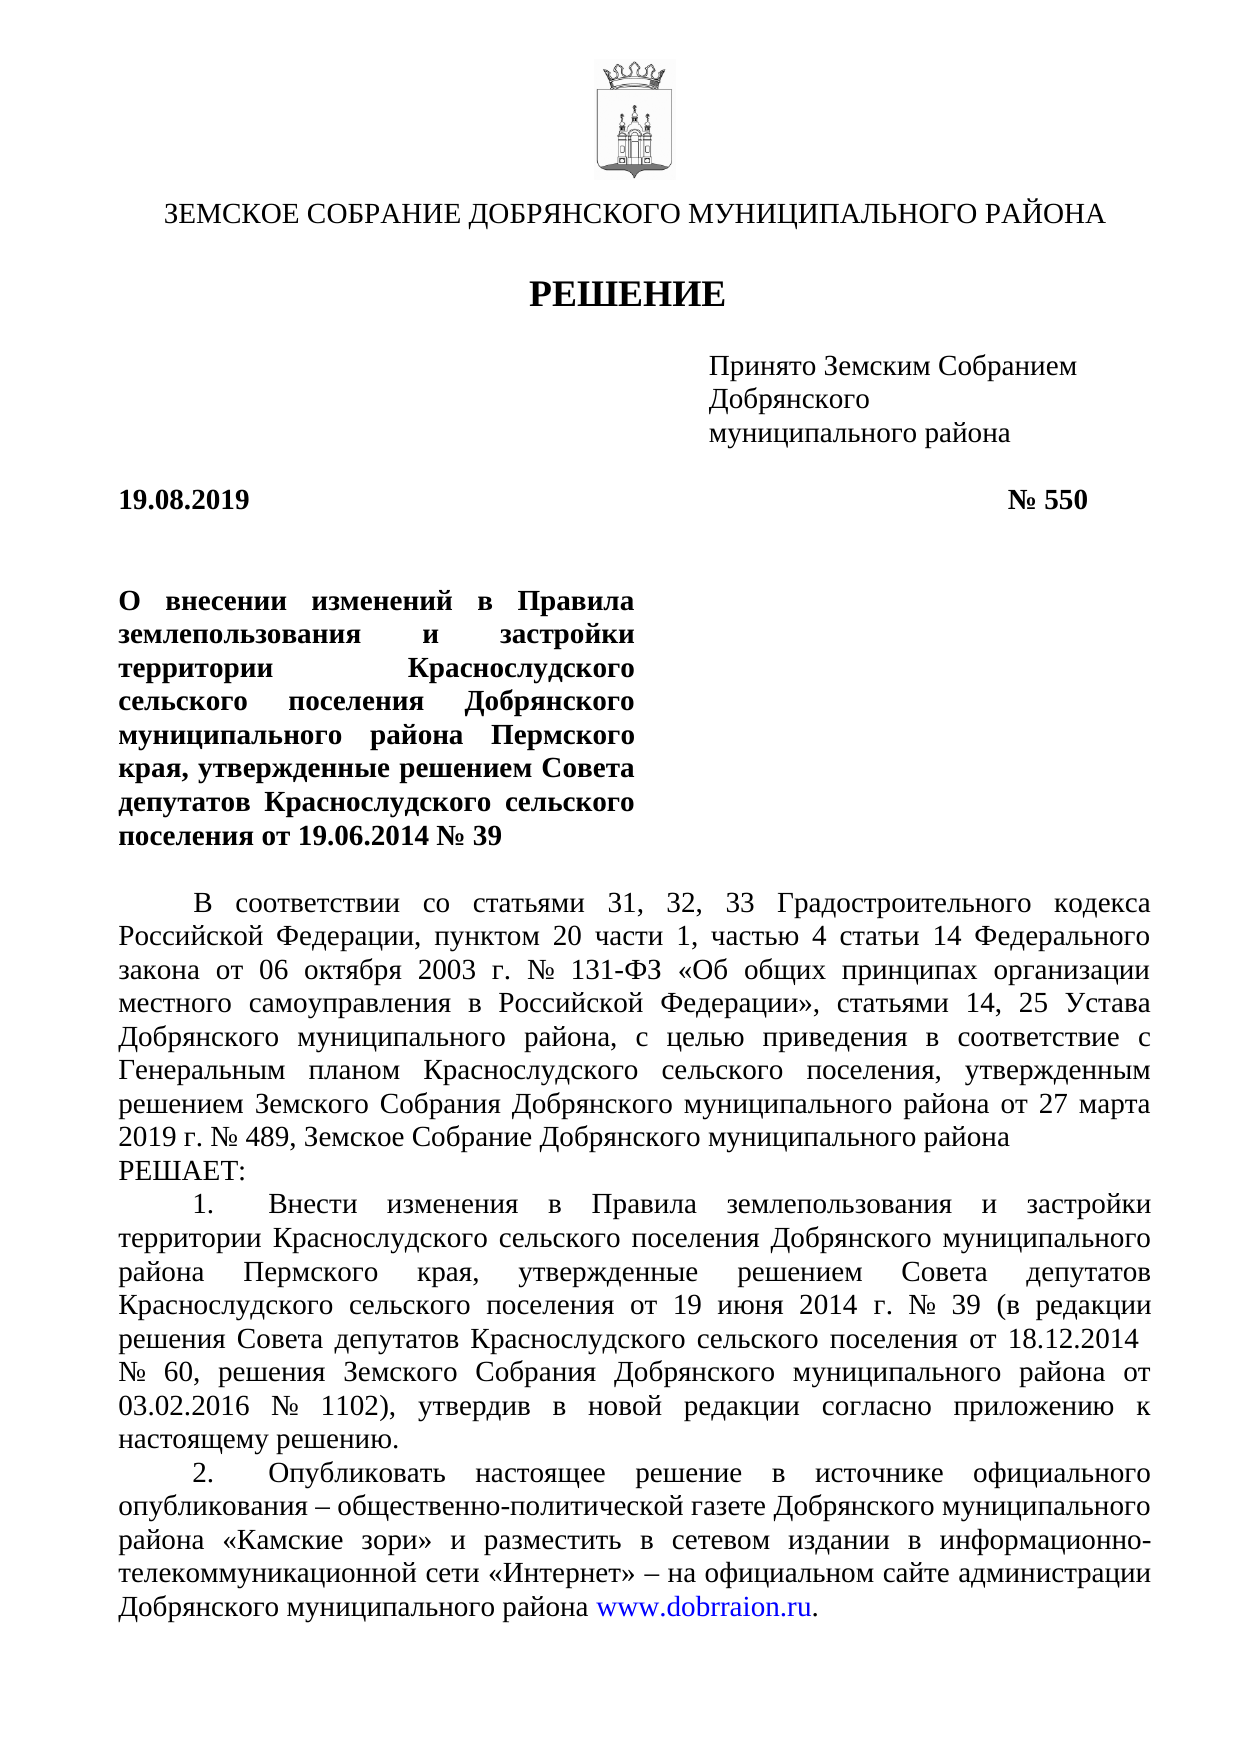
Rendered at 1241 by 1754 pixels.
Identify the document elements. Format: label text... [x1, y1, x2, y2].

text ЗЕМСКОЕ СОБРАНИЕ ДОБРЯНСКОГО МУНИЦИПАЛЬНОГО РАЙОНА [118, 203, 1152, 228]
text О внесении изменений в Правила землепользования и застройки территории Краснослудского сельского поселения Добрянского муниципального района Пермского края, утвержденные решением Совета депутатов Краснослудского сельского поселения от 19.06.2014 № 39 [118, 583, 635, 851]
text РЕШЕНИЕ [118, 271, 1107, 314]
text В соответствии со статьями 31, 32, 33 Градостроительного кодекса Российской Федерации, пунктом 20 части 1, частью 4 статьи 14 Федерального закона от 06 октября 2003 г. № 131-ФЗ «Об общих принципах организации местного самоуправления в Российской Федерации», статьями 14, 25 Устава Добрянского муниципального района, с целью приведения в соответствие с Генеральным планом Краснослудского сельского поселения, утвержденным решением Земского Собрания Добрянского муниципального района от 27 марта 2019 г. № 489, Земское Собрание Добрянского муниципального района [118, 885, 1152, 1153]
text РЕШАЕТ: [118, 1153, 1152, 1187]
table_header Принято Земским Собранием Добрянского муниципального района 19.08.2019 № 550 [107, 315, 1104, 516]
picture [594, 59, 676, 180]
list Опубликовать настоящее решение в источнике официального опубликования – общественно-политической газете Добрянского муниципального района «Камские зори» и разместить в сетевом издании в информационно-телекоммуникационной сети «Интернет» – на официальном сайте администрации Добрянского муниципального района www.dobrraion.ru. [118, 1455, 1152, 1623]
list Внести изменения в Правила землепользования и застройки территории Краснослудского сельского поселения Добрянского муниципального района Пермского края, утвержденные решением Совета депутатов Краснослудского сельского поселения от 19 июня 2014 г. № 39 (в редакции решения Совета депутатов Краснослудского сельского поселения от 18.12.2014 № 60, решения Земского Собрания Добрянского муниципального района от 03.02.2016 № 1102), утвердив в новой редакции согласно приложению к настоящему решению. [118, 1187, 1152, 1455]
